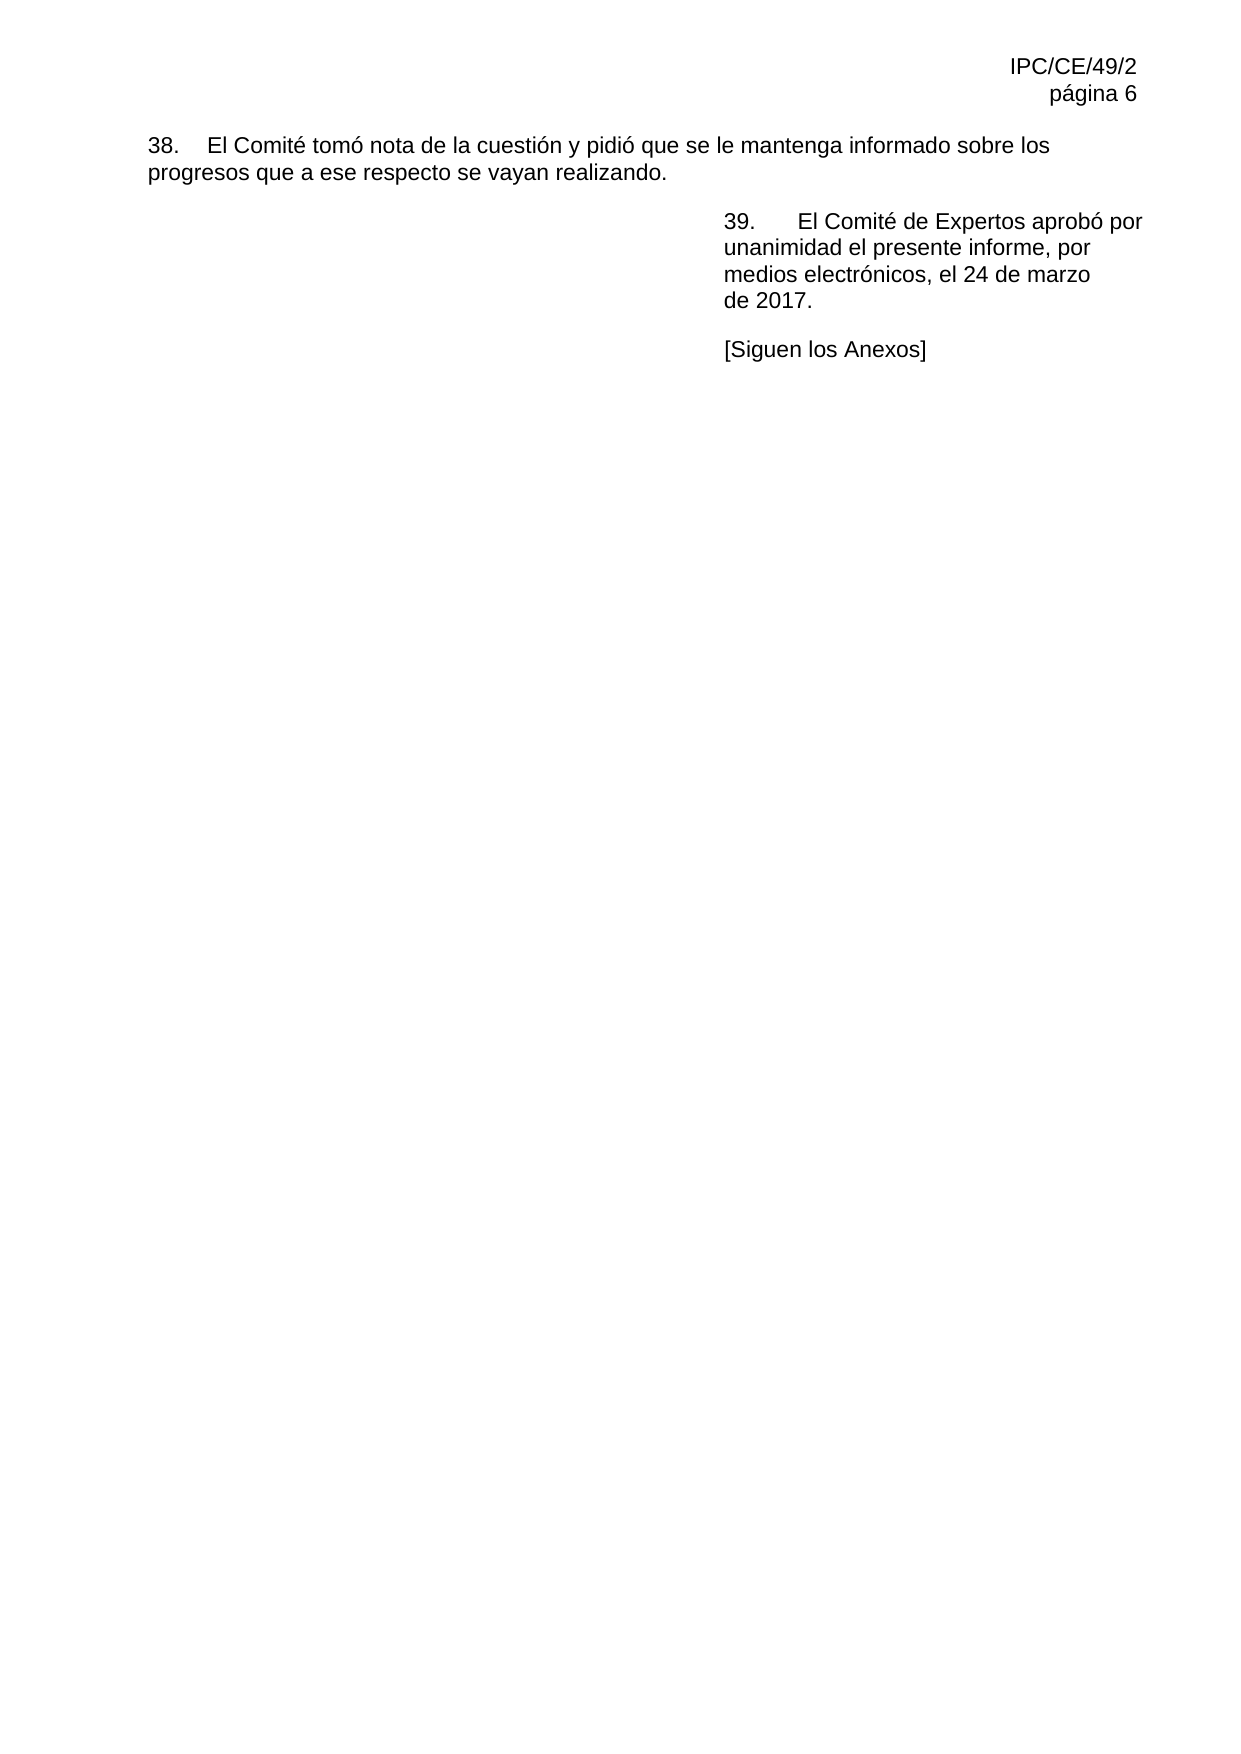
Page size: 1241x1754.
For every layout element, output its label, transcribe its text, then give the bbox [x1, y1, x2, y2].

text El Comité tomó nota de la cuestión y pidió que se le mantenga informado sobre los progresos que a ese respecto se vayan realizando. [148, 132, 1152, 185]
text [Siguen los Anexos] [724, 336, 1137, 362]
text El Comité de Expertos aprobó por unanimidad el presente informe, por medios electrónicos, el 24 de marzo de 2017. [724, 208, 1152, 313]
